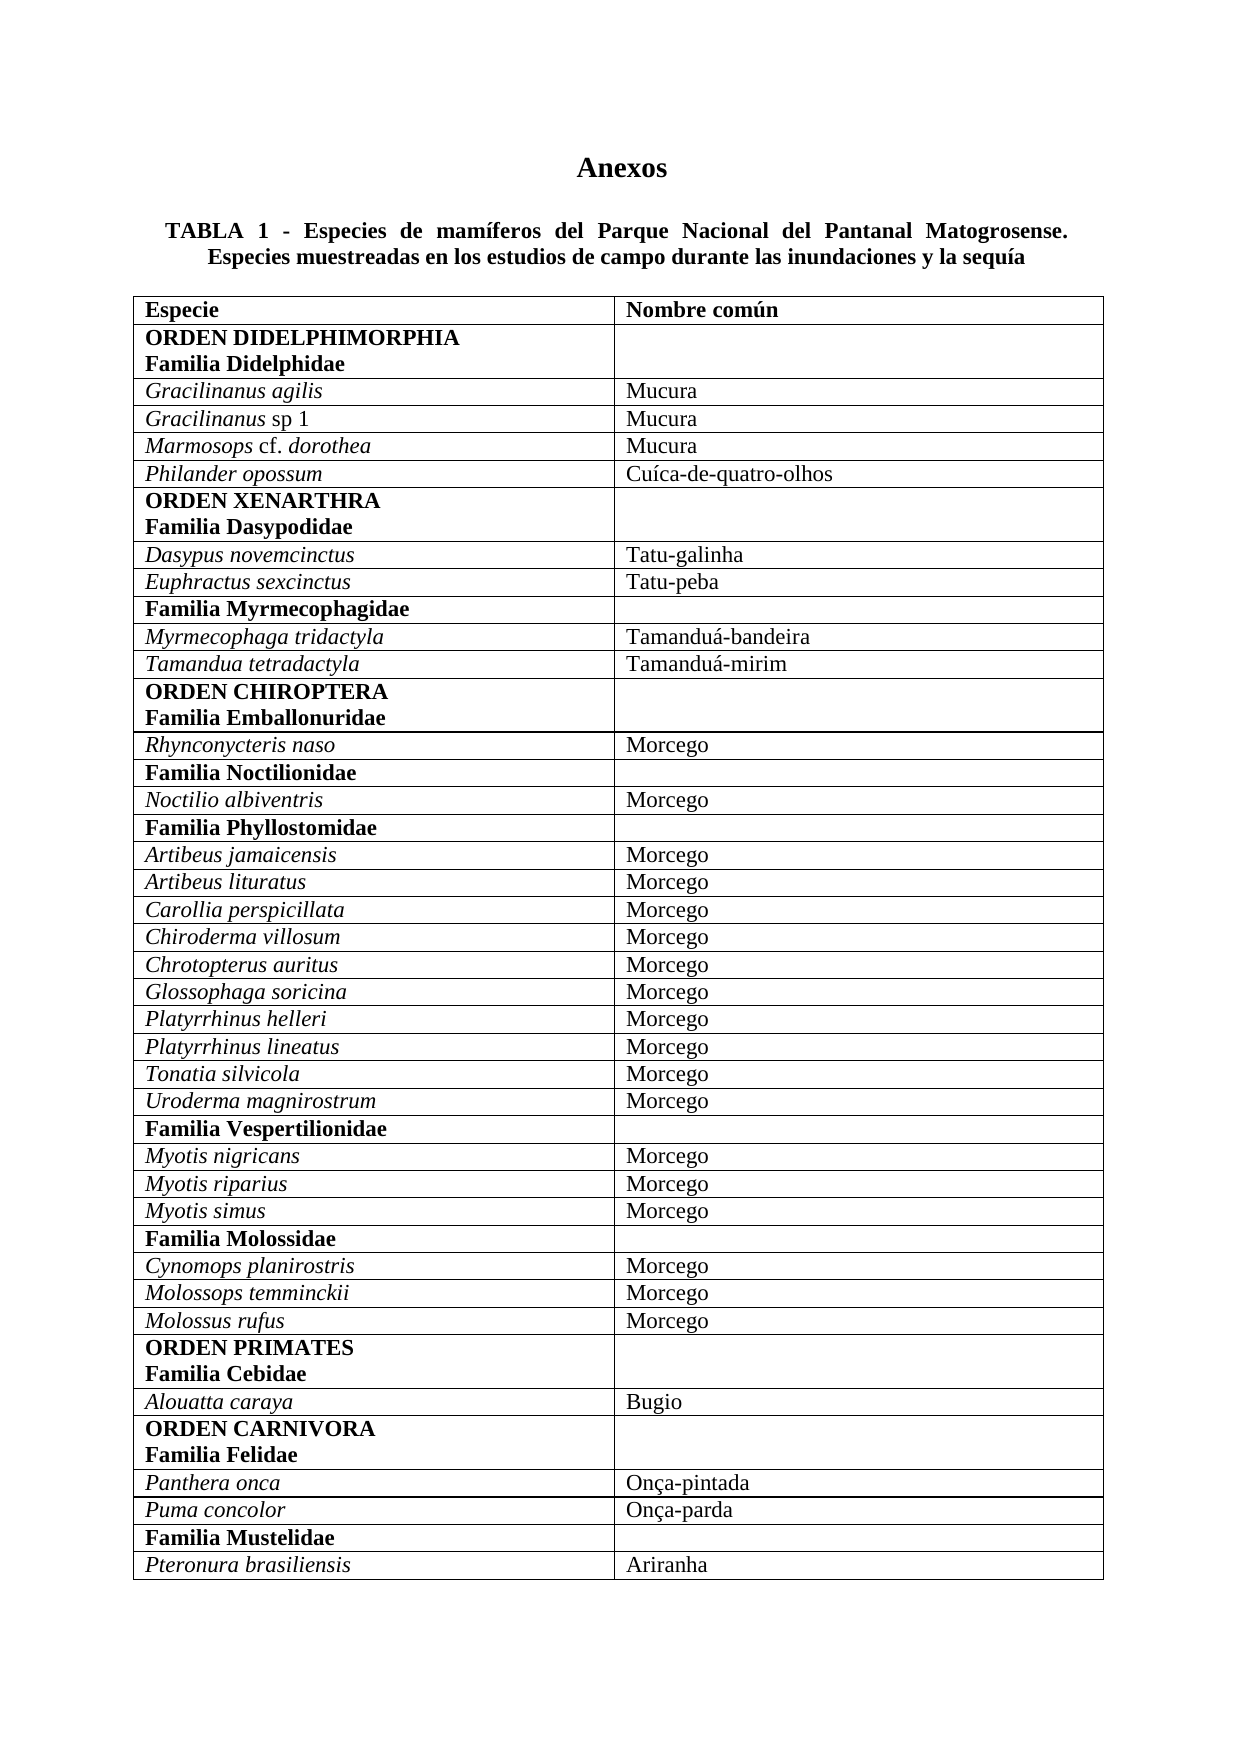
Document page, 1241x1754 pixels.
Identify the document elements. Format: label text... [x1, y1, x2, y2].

table_cell ORDEN DIDELPHIMORPHIA Familia Didelphidae [134, 325, 614, 377]
table_cell Morcego [615, 1006, 1103, 1033]
table_cell Familia Noctilionidae [134, 760, 614, 786]
table_cell Morcego [615, 952, 1103, 978]
table_cell Artibeus lituratus [134, 870, 614, 896]
table_cell Morcego [615, 1198, 1103, 1224]
table_cell Carollia perspicillata [134, 897, 614, 923]
table_cell Tonatia silvicola [134, 1061, 614, 1088]
table_cell Morcego [615, 1280, 1103, 1307]
table_cell Morcego [615, 733, 1103, 759]
table_cell Morcego [615, 897, 1103, 923]
table_cell Morcego [615, 787, 1103, 814]
table_cell Cuíca-de-quatro-olhos [615, 461, 1103, 487]
table_cell Tatu-galinha [615, 542, 1103, 568]
table_cell Tamanduá-bandeira [615, 624, 1103, 650]
table_cell Morcego [615, 1061, 1103, 1088]
table_cell [615, 1416, 1103, 1469]
table_cell Chrotopterus auritus [134, 952, 614, 978]
table_cell Molossops temminckii [134, 1280, 614, 1307]
table_cell Platyrrhinus lineatus [134, 1034, 614, 1060]
table_cell [615, 815, 1103, 841]
table_cell Onça-parda [615, 1498, 1103, 1524]
text Anexos [571, 150, 673, 183]
table_cell Philander opossum [134, 461, 614, 487]
table_cell Molossus rufus [134, 1308, 614, 1334]
table_cell Morcego [615, 1253, 1103, 1279]
table_cell ORDEN PRIMATES Familia Cebidae [134, 1335, 614, 1388]
table_cell Morcego [615, 979, 1103, 1005]
table_cell Chiroderma villosum [134, 924, 614, 951]
table_cell Gracilinanus agilis [134, 379, 614, 405]
text TABLA 1 - Especies de mamíferos del Parque Nacional del Pantanal Matogrosense. Especies muestreadas en los estudios de campo durante las inundaciones y la sequía [135, 217, 1097, 270]
table_cell Familia Phyllostomidae [134, 815, 614, 841]
table_cell Morcego [615, 1144, 1103, 1170]
table_cell Rhynconycteris naso [134, 733, 614, 759]
table_cell Morcego [615, 842, 1103, 868]
table_cell Uroderma magnirostrum [134, 1089, 614, 1115]
table_cell [615, 325, 1103, 377]
table_cell ORDEN CARNIVORA Familia Felidae [134, 1416, 614, 1469]
table_cell [615, 1226, 1103, 1252]
table_cell Gracilinanus sp 1 [134, 406, 614, 432]
table_cell Familia Mustelidae [134, 1525, 614, 1551]
table_cell Ariranha [615, 1552, 1103, 1579]
table_cell Euphractus sexcinctus [134, 569, 614, 596]
table_cell ORDEN XENARTHRA Familia Dasypodidae [134, 488, 614, 541]
table_cell Platyrrhinus helleri [134, 1006, 614, 1033]
table_cell [615, 1116, 1103, 1142]
table_cell Myotis nigricans [134, 1144, 614, 1170]
table_cell Bugio [615, 1389, 1103, 1415]
table_cell Artibeus jamaicensis [134, 842, 614, 868]
table_header Nombre común [615, 297, 1103, 324]
table_cell Familia Myrmecophagidae [134, 597, 614, 623]
table_cell Tamanduá-mirim [615, 651, 1103, 678]
table_cell Tamandua tetradactyla [134, 651, 614, 678]
table_cell Myrmecophaga tridactyla [134, 624, 614, 650]
table_cell Puma concolor [134, 1498, 614, 1524]
table_cell Familia Vespertilionidae [134, 1116, 614, 1142]
table_cell Marmosops cf. dorothea [134, 433, 614, 459]
table_cell Onça-pintada [615, 1470, 1103, 1496]
table_cell [615, 1335, 1103, 1388]
table_cell [615, 760, 1103, 786]
table_cell Morcego [615, 1034, 1103, 1060]
table_cell Familia Molossidae [134, 1226, 614, 1252]
table_cell Tatu-peba [615, 569, 1103, 596]
table_cell Mucura [615, 379, 1103, 405]
table_cell Morcego [615, 924, 1103, 951]
table_cell Pteronura brasiliensis [134, 1552, 614, 1579]
table_cell Myotis riparius [134, 1171, 614, 1197]
table_cell Cynomops planirostris [134, 1253, 614, 1279]
table_cell Panthera onca [134, 1470, 614, 1496]
table_cell [615, 488, 1103, 541]
table_cell ORDEN CHIROPTERA Familia Emballonuridae [134, 679, 614, 731]
table_cell [615, 597, 1103, 623]
table_cell [615, 679, 1103, 731]
table_cell Mucura [615, 433, 1103, 459]
table_cell Morcego [615, 1171, 1103, 1197]
table_cell [615, 1525, 1103, 1551]
table_cell Dasypus novemcinctus [134, 542, 614, 568]
table_cell Morcego [615, 870, 1103, 896]
table_cell Mucura [615, 406, 1103, 432]
table_cell Alouatta caraya [134, 1389, 614, 1415]
table_cell Noctilio albiventris [134, 787, 614, 814]
table_cell Morcego [615, 1089, 1103, 1115]
table_cell Myotis simus [134, 1198, 614, 1224]
table_header Especie [134, 297, 614, 324]
table_cell Morcego [615, 1308, 1103, 1334]
table_cell Glossophaga soricina [134, 979, 614, 1005]
